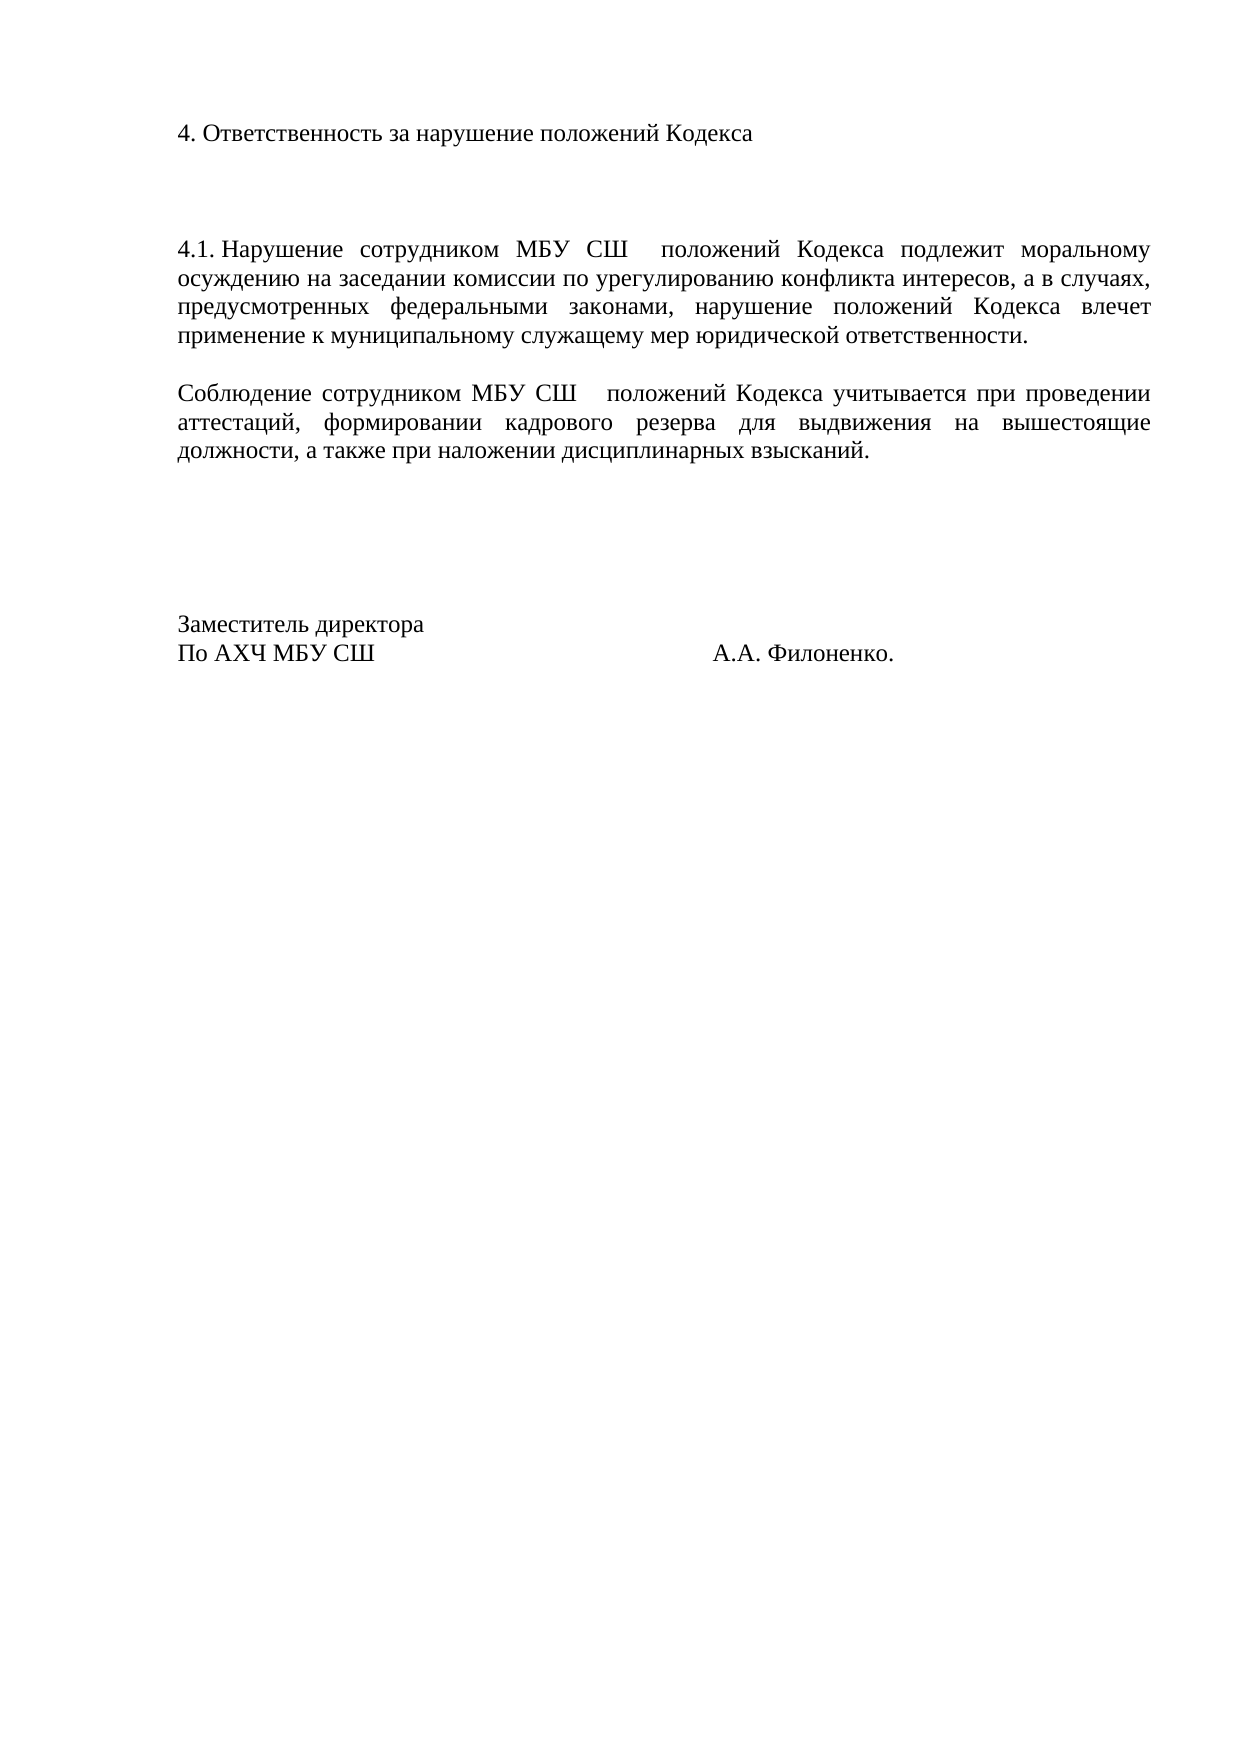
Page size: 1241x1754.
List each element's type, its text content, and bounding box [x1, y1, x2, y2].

text По АХЧ МБУ СШ А.А. Филоненко. [177, 638, 1152, 667]
text Соблюдение сотрудником МБУ СШ положений Кодекса учитывается при проведении аттестаций, формировании кадрового резерва для выдвижения на вышестоящие должности, а также при наложении дисциплинарных взысканий. [177, 378, 1152, 464]
text 4.1. Нарушение сотрудником МБУ СШ положений Кодекса подлежит моральному осуждению на заседании комиссии по урегулированию конфликта интересов, а в случаях, предусмотренных федеральными законами, нарушение положений Кодекса влечет применение к муниципальному служащему мер юридической ответственности. [177, 234, 1152, 349]
text 4. Ответственность за нарушение положений Кодекса [177, 118, 1152, 147]
text Заместитель директора [177, 609, 1152, 638]
